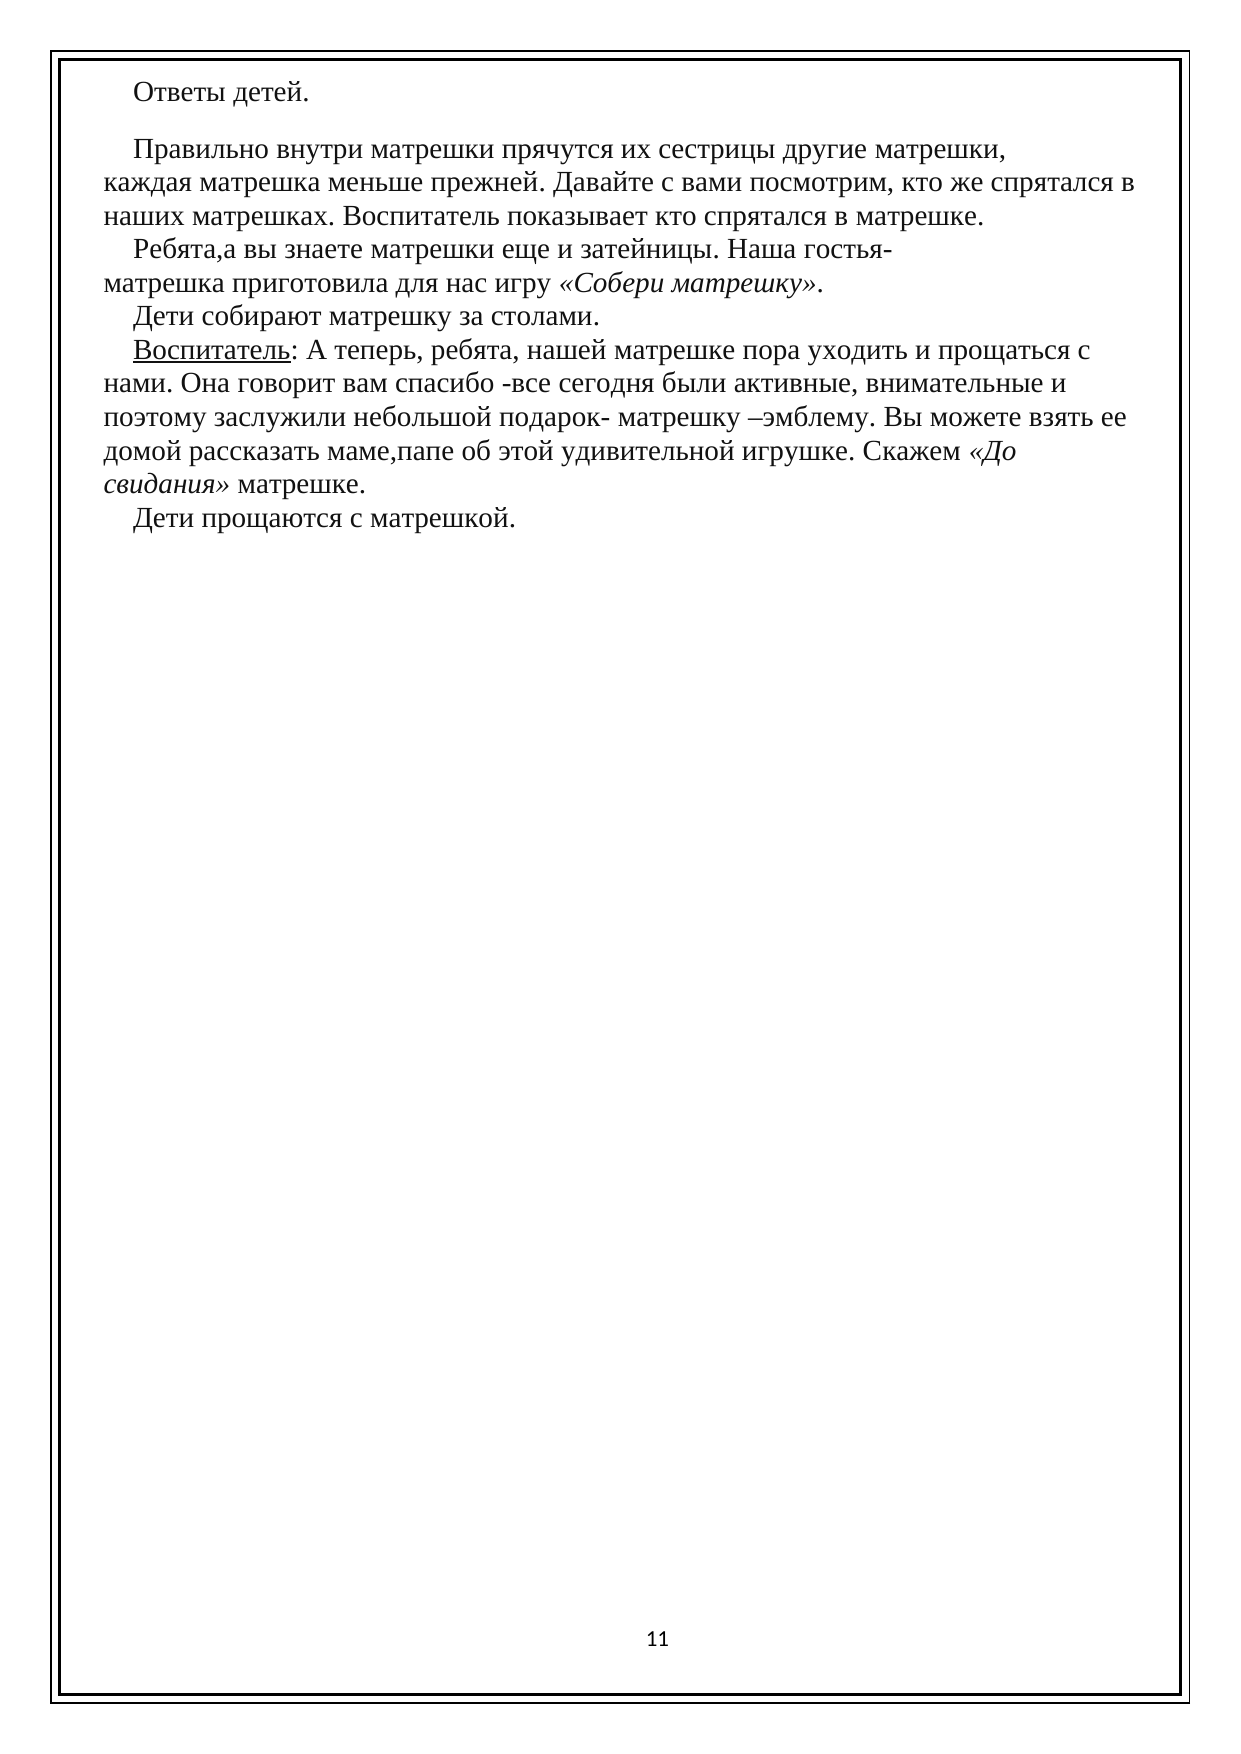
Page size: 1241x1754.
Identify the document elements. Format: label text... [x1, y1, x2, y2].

text Ребята,а вы знаете матрешки еще и затейницы. Наша гостья-матрешка приготовила для нас игру «Собери матрешку». [103, 231, 1137, 298]
text Ответы детей. [103, 74, 1137, 107]
text Дети прощаются с матрешкой. [103, 500, 1137, 533]
text Дети собирают матрешку за столами. [103, 298, 1137, 332]
text Воспитатель: А теперь, ребята, нашей матрешке пора уходить и прощаться с нами. Она говорит вам спасибо -все сегодня были активные, внимательные и поэтому заслужили небольшой подарок- матрешку –эмблему. Вы можете взять ее домой рассказать маме,папе об этой удивительной игрушке. Скажем «До свидания» матрешке. [103, 332, 1137, 500]
text Правильно внутри матрешки прячутся их сестрицы другие матрешки, каждая матрешка меньше прежней. Давайте с вами посмотрим, кто же спрятался в наших матрешках. Воспитатель показывает кто спрятался в матрешке. [103, 131, 1137, 231]
